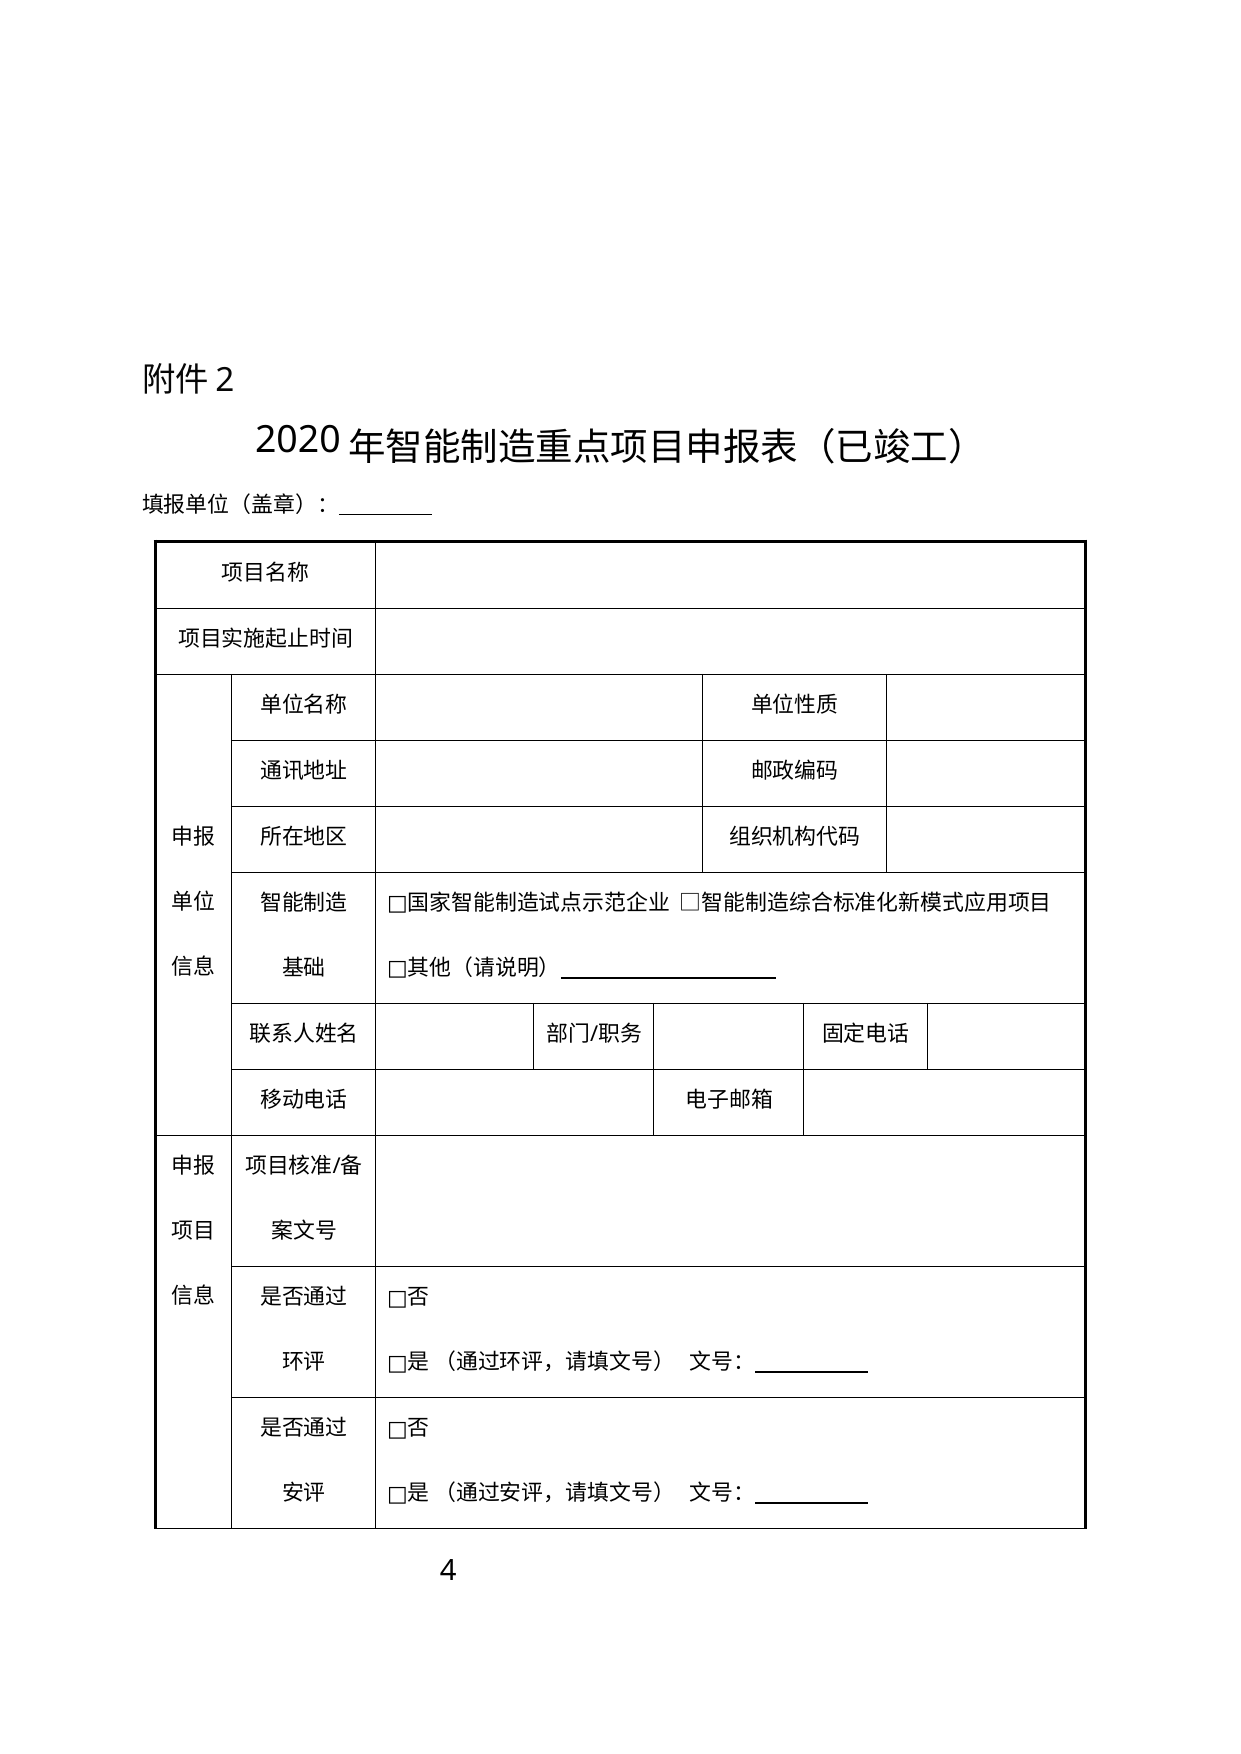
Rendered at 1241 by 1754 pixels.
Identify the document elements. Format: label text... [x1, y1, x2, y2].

text 填报单位（盖章）： [142, 474, 1098, 539]
table_cell [887, 807, 1084, 872]
table_cell [804, 1070, 1084, 1135]
text 附件2 [142, 344, 1098, 409]
table_cell 邮政编码 [703, 741, 886, 806]
table_cell 智能制造 基础 [232, 873, 375, 1003]
table_cell 是否通过 环评 [232, 1267, 375, 1397]
text 2020年智能制造重点项目申报表（已竣工） [142, 409, 1098, 474]
table_cell 申报 项目 信息 [157, 1136, 231, 1528]
table_cell [376, 675, 702, 740]
table_cell 单位名称 [232, 675, 375, 740]
table_cell 部门/职务 [534, 1004, 653, 1069]
table_cell [376, 1004, 533, 1069]
table_cell 单位性质 [703, 675, 886, 740]
table_cell □否 □是 （通过安评，请填文号） 文号： [376, 1398, 1084, 1528]
table_cell [376, 1136, 1084, 1266]
table_cell 组织机构代码 [703, 807, 886, 872]
table_cell [376, 609, 1084, 674]
table_cell □国家智能制造试点示范企业 □智能制造综合标准化新模式应用项目 □其他（请说明） [376, 873, 1084, 1003]
table_cell 申报 单位 信息 [157, 675, 231, 1135]
table_cell □否 □是 （通过环评，请填文号） 文号： [376, 1267, 1084, 1397]
table_header [376, 543, 1084, 608]
table_cell 移动电话 [232, 1070, 375, 1135]
table_header 项目名称 [157, 543, 375, 608]
table_cell [376, 741, 702, 806]
table_cell [654, 1004, 803, 1069]
table_cell 通讯地址 [232, 741, 375, 806]
table_cell [887, 675, 1084, 740]
table_cell [376, 807, 702, 872]
table_cell 电子邮箱 [654, 1070, 803, 1135]
table_cell 联系人姓名 [232, 1004, 375, 1069]
table_cell [376, 1070, 653, 1135]
table_cell 项目实施起止时间 [157, 609, 375, 674]
table_cell 所在地区 [232, 807, 375, 872]
table_cell 项目核准/备案文号 [232, 1136, 375, 1266]
table_cell 是否通过 安评 [232, 1398, 375, 1528]
table_cell [928, 1004, 1084, 1069]
table_cell 固定电话 [804, 1004, 927, 1069]
table_cell [887, 741, 1084, 806]
